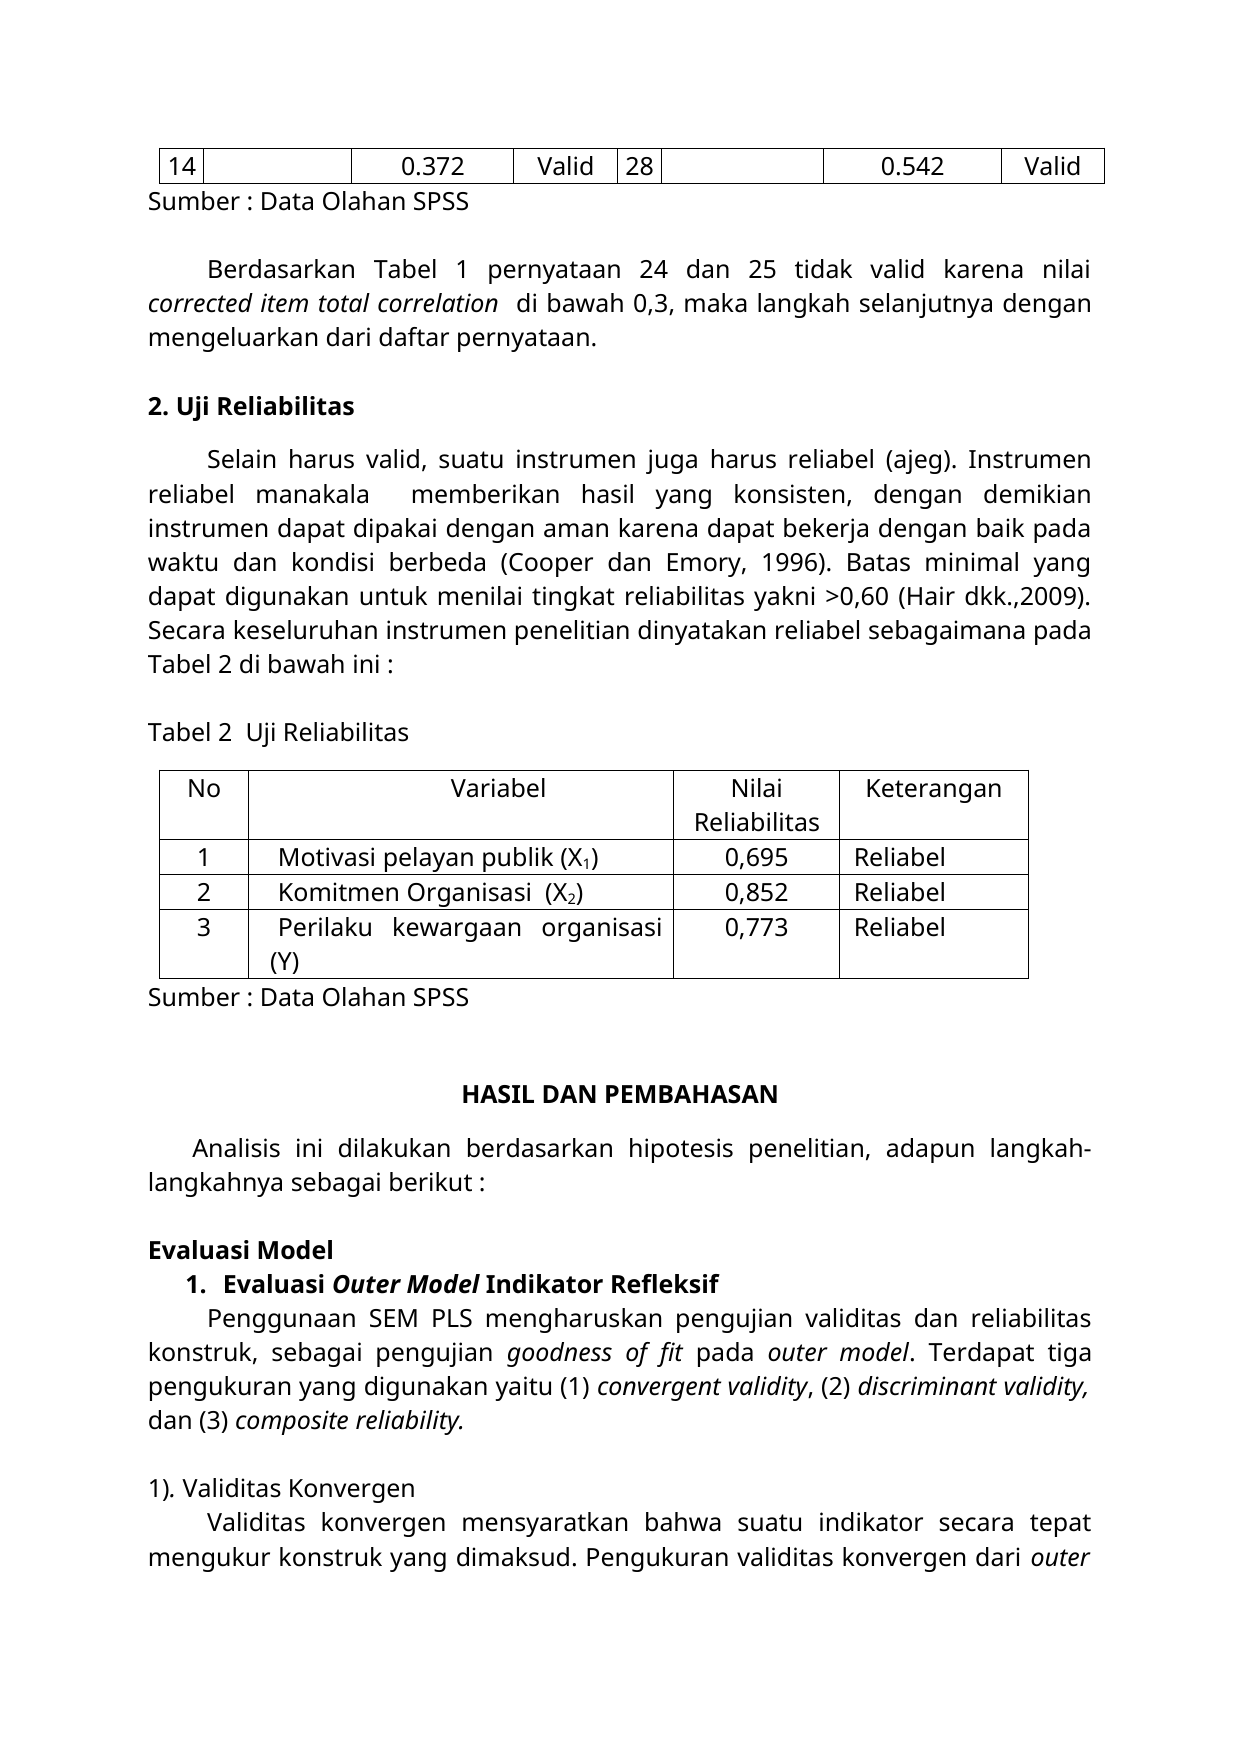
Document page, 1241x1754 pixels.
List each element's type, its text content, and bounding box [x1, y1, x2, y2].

table_cell Reliabel [840, 840, 1028, 874]
table_cell Komitmen Organisasi (X2) [249, 875, 673, 909]
table_cell Reliabel [840, 910, 1028, 978]
table_cell 2 [160, 875, 248, 909]
table_cell 1 [160, 840, 248, 874]
text 1). Validitas Konvergen [148, 1471, 1092, 1505]
table_header No [160, 771, 248, 839]
table_cell 14 [160, 149, 203, 183]
list Evaluasi Outer Model Indikator Refleksif [185, 1267, 1092, 1301]
table_header Keterangan [840, 771, 1028, 839]
table_cell 0,773 [674, 910, 839, 978]
table_cell 0,695 [674, 840, 839, 874]
text Sumber : Data Olahan SPSS [148, 184, 1092, 218]
table_cell 28 [618, 149, 661, 183]
table_cell Reliabel [840, 875, 1028, 909]
table_cell 3 [160, 910, 248, 978]
table_cell 0.372 [352, 149, 513, 183]
table_cell Perilaku kewargaan organisasi (Y) [249, 910, 673, 978]
table_cell Valid [514, 149, 617, 183]
text 2. Uji Reliabilitas [148, 388, 1092, 422]
table_header Nilai Reliabilitas [674, 771, 839, 839]
text Berdasarkan Tabel 1 pernyataan 24 dan 25 tidak valid karena nilai corrected item total correlation di bawah 0,3, maka langkah selanjutnya dengan mengeluarkan dari daftar pernyataan. [148, 252, 1092, 354]
text Evaluasi Model [148, 1233, 1092, 1267]
text Penggunaan SEM PLS mengharuskan pengujian validitas dan reliabilitas konstruk, sebagai pengujian goodness of fit pada outer model. Terdapat tiga pengukuran yang digunakan yaitu (1) convergent validity, (2) discriminant validity, dan (3) composite reliability. [148, 1301, 1092, 1437]
table_cell 0,852 [674, 875, 839, 909]
list Analisis ini dilakukan berdasarkan hipotesis penelitian, adapun langkah-langkahnya sebagai berikut : [148, 1130, 1092, 1198]
table_header Variabel [249, 771, 673, 839]
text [148, 1505, 1092, 1573]
text HASIL DAN PEMBAHASAN [148, 1076, 1092, 1111]
table_cell Valid [1002, 149, 1104, 183]
table_cell Motivasi pelayan publik (X1) [249, 840, 673, 874]
list Tabel 2 Uji Reliabilitas [148, 715, 1092, 749]
list Sumber : Data Olahan SPSS [148, 979, 1092, 1013]
table_cell 0.542 [824, 149, 1001, 183]
text Selain harus valid, suatu instrumen juga harus reliabel (ajeg). Instrumen reliabel manakala memberikan hasil yang konsisten, dengan demikian instrumen dapat dipakai dengan aman karena dapat bekerja dengan baik pada waktu dan kondisi berbeda (Cooper dan Emory, 1996). Batas minimal yang dapat digunakan untuk menilai tingkat reliabilitas yakni >0,60 (Hair dkk.,2009). Secara keseluruhan instrumen penelitian dinyatakan reliabel sebagaimana pada Tabel 2 di bawah ini : [148, 442, 1092, 681]
